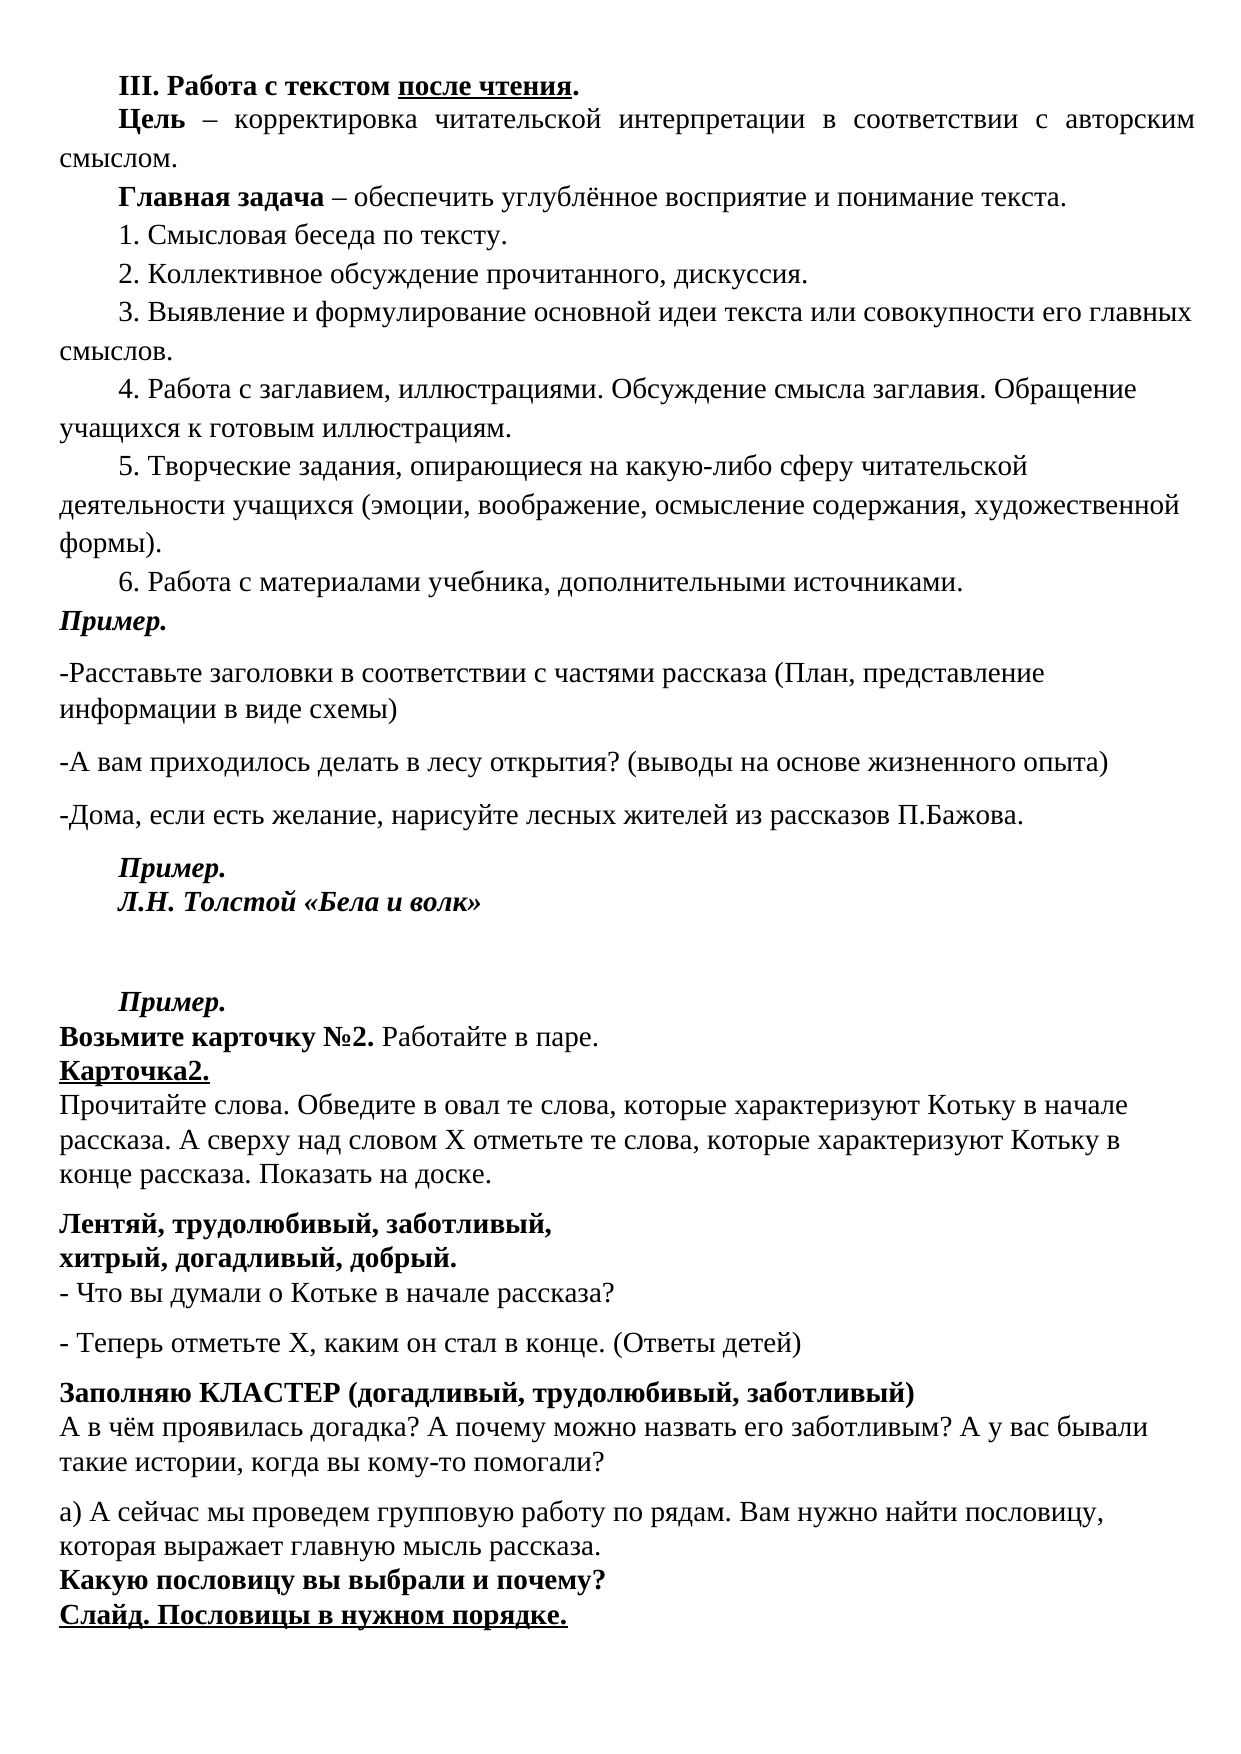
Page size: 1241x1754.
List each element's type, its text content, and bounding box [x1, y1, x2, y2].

text хитрый, догадливый, добрый. [59, 1240, 1196, 1274]
text Главная задача – обеспечить углублённое восприятие и понимание текста. [59, 179, 1196, 212]
text 5. Творческие задания, опирающиеся на какую-либо сферу читательской деятельности учащихся (эмоции, воображение, осмысление содержания, художественной формы). [59, 448, 1196, 559]
text Прочитайте слова. Обведите в овал те слова, которые характеризуют Котьку в начале рассказа. А сверху над словом Х отметьте те слова, которые характеризуют Котьку в конце рассказа. Показать на доске. [59, 1087, 1196, 1190]
text Возьмите карточку №2. Работайте в паре. [59, 1018, 1196, 1052]
text III. Работа с текстом после чтения. [59, 68, 1196, 102]
text Слайд. Пословицы в нужном порядке. [59, 1596, 1196, 1630]
text - Что вы думали о Котьке в начале рассказа? [59, 1274, 1196, 1308]
text -А вам приходилось делать в лесу открытия? (выводы на основе жизненного опыта) [59, 744, 1196, 778]
text -Расставьте заголовки в соответствии с частями рассказа (План, представление информации в виде схемы) [59, 656, 1196, 725]
text 1. Смысловая беседа по тексту. [59, 217, 1196, 251]
text Л.Н. Толстой «Бела и волк» [59, 884, 1196, 917]
text Какую пословицу вы выбрали и почему? [59, 1562, 1196, 1596]
text Пример. [59, 850, 1196, 884]
text 4. Работа с заглавием, иллюстрациями. Обсуждение смысла заглавия. Обращение учащихся к готовым иллюстрациям. [59, 371, 1196, 443]
text Заполняю КЛАСТЕР (догадливый, трудолюбивый, заботливый) [59, 1374, 1196, 1408]
text А в чём проявилась догадка? А почему можно назвать его заботливым? А у вас бывали такие истории, когда вы кому-то помогали? [59, 1408, 1196, 1477]
text 2. Коллективное обсуждение прочитанного, дискуссия. [59, 256, 1196, 289]
text а) А сейчас мы проведем групповую работу по рядам. Вам нужно найти пословицу, которая выражает главную мысль рассказа. [59, 1493, 1196, 1562]
text - Теперь отметьте Х, каким он стал в конце. (Ответы детей) [59, 1324, 1196, 1358]
text Цель – корректировка читательской интерпретации в соответствии с авторским смыслом. [59, 102, 1196, 174]
text 3. Выявление и формулирование основной идеи текста или совокупности его главных смыслов. [59, 294, 1196, 366]
text -Дома, если есть желание, нарисуйте лесных жителей из рассказов П.Бажова. [59, 797, 1196, 831]
text Карточка2. [59, 1052, 1196, 1087]
text Пример. [59, 984, 1196, 1018]
text Лентяй, трудолюбивый, заботливый, [59, 1205, 1196, 1240]
text Пример. [59, 603, 1196, 636]
text 6. Работа с материалами учебника, дополнительными источниками. [59, 564, 1196, 598]
